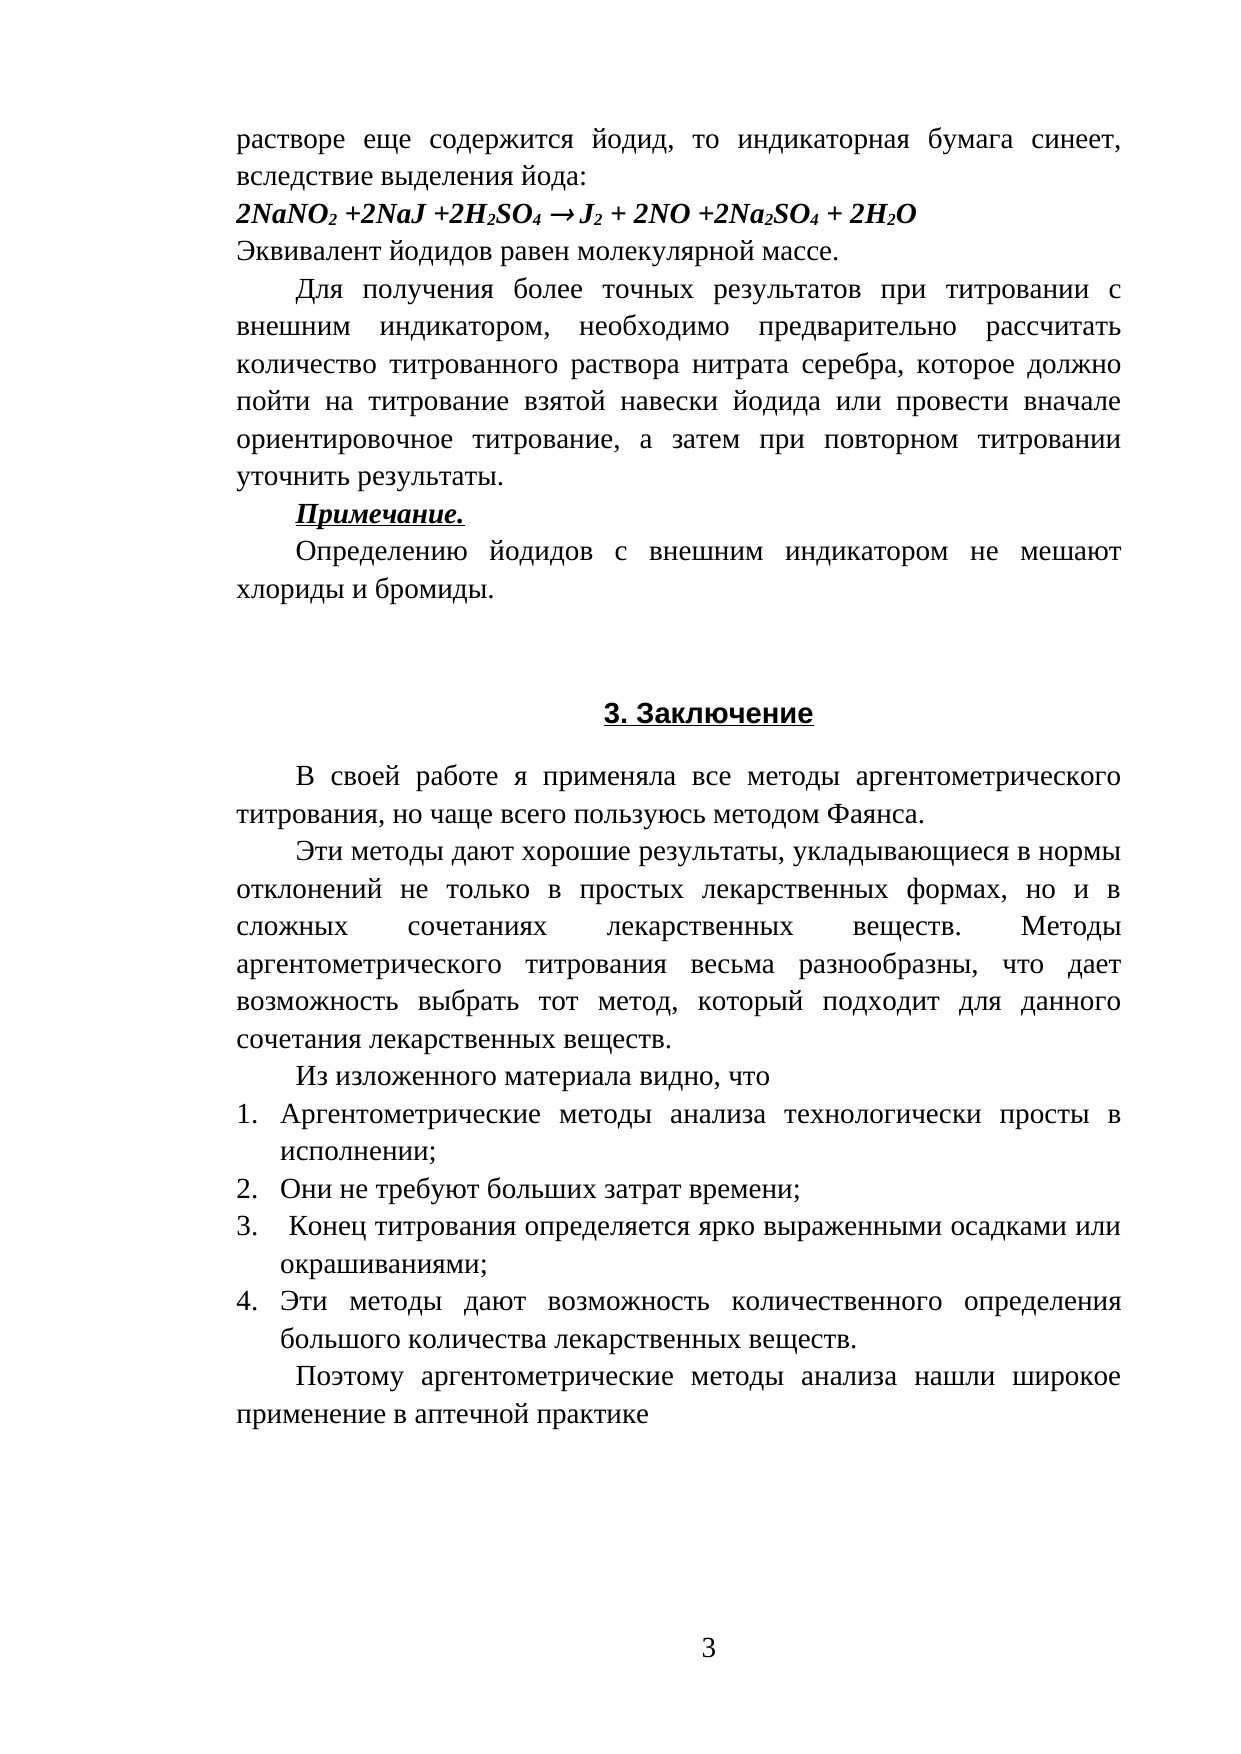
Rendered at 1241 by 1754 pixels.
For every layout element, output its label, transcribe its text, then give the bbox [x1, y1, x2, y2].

list Они не требуют больших затрат времени; [236, 1168, 1122, 1206]
text Поэтому аргентометрические методы анализа нашли широкое применение в аптечной практике [236, 1356, 1122, 1431]
subtitle 3. Заключение [236, 693, 1122, 731]
text В своей работе я применяла все методы аргентометрического титрования, но чаще всего пользуюсь методом Фаянса. [236, 756, 1122, 831]
list Аргентометрические методы анализа технологически просты в исполнении; [236, 1093, 1122, 1168]
text Эквивалент йодидов равен молекулярной массе. [236, 231, 1122, 268]
list Эти методы дают возможность количественного определения большого количества лекарственных веществ. [236, 1281, 1122, 1356]
text Примечание. [236, 493, 1122, 531]
text Эти методы дают хорошие результаты, укладывающиеся в нормы отклонений не только в простых лекарственных формах, но и в сложных сочетаниях лекарственных веществ. Методы аргентометрического титрования весьма разнообразны, что дает возможность выбрать тот метод, который подходит для данного сочетания лекарственных веществ. [236, 831, 1122, 1056]
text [236, 118, 1122, 193]
text 2NaNO2 +2NaJ +2H2SO4 J2 + 2NO +2Na2SO4 + 2H2O [236, 193, 1122, 231]
text Определению йодидов с внешним индикатором не мешают хлориды и бромиды. [236, 531, 1122, 606]
list Конец титрования определяется ярко выраженными осадками или окрашиваниями; [236, 1206, 1122, 1281]
text Для получения более точных результатов при титровании с внешним индикатором, необходимо предварительно рассчитать количество титрованного раствора нитрата серебра, которое должно пойти на титрование взятой навески йодида или провести вначале ориентировочное титрование, а затем при повторном титровании уточнить результаты. [236, 268, 1122, 493]
text Из изложенного материала видно, что [236, 1056, 1122, 1093]
